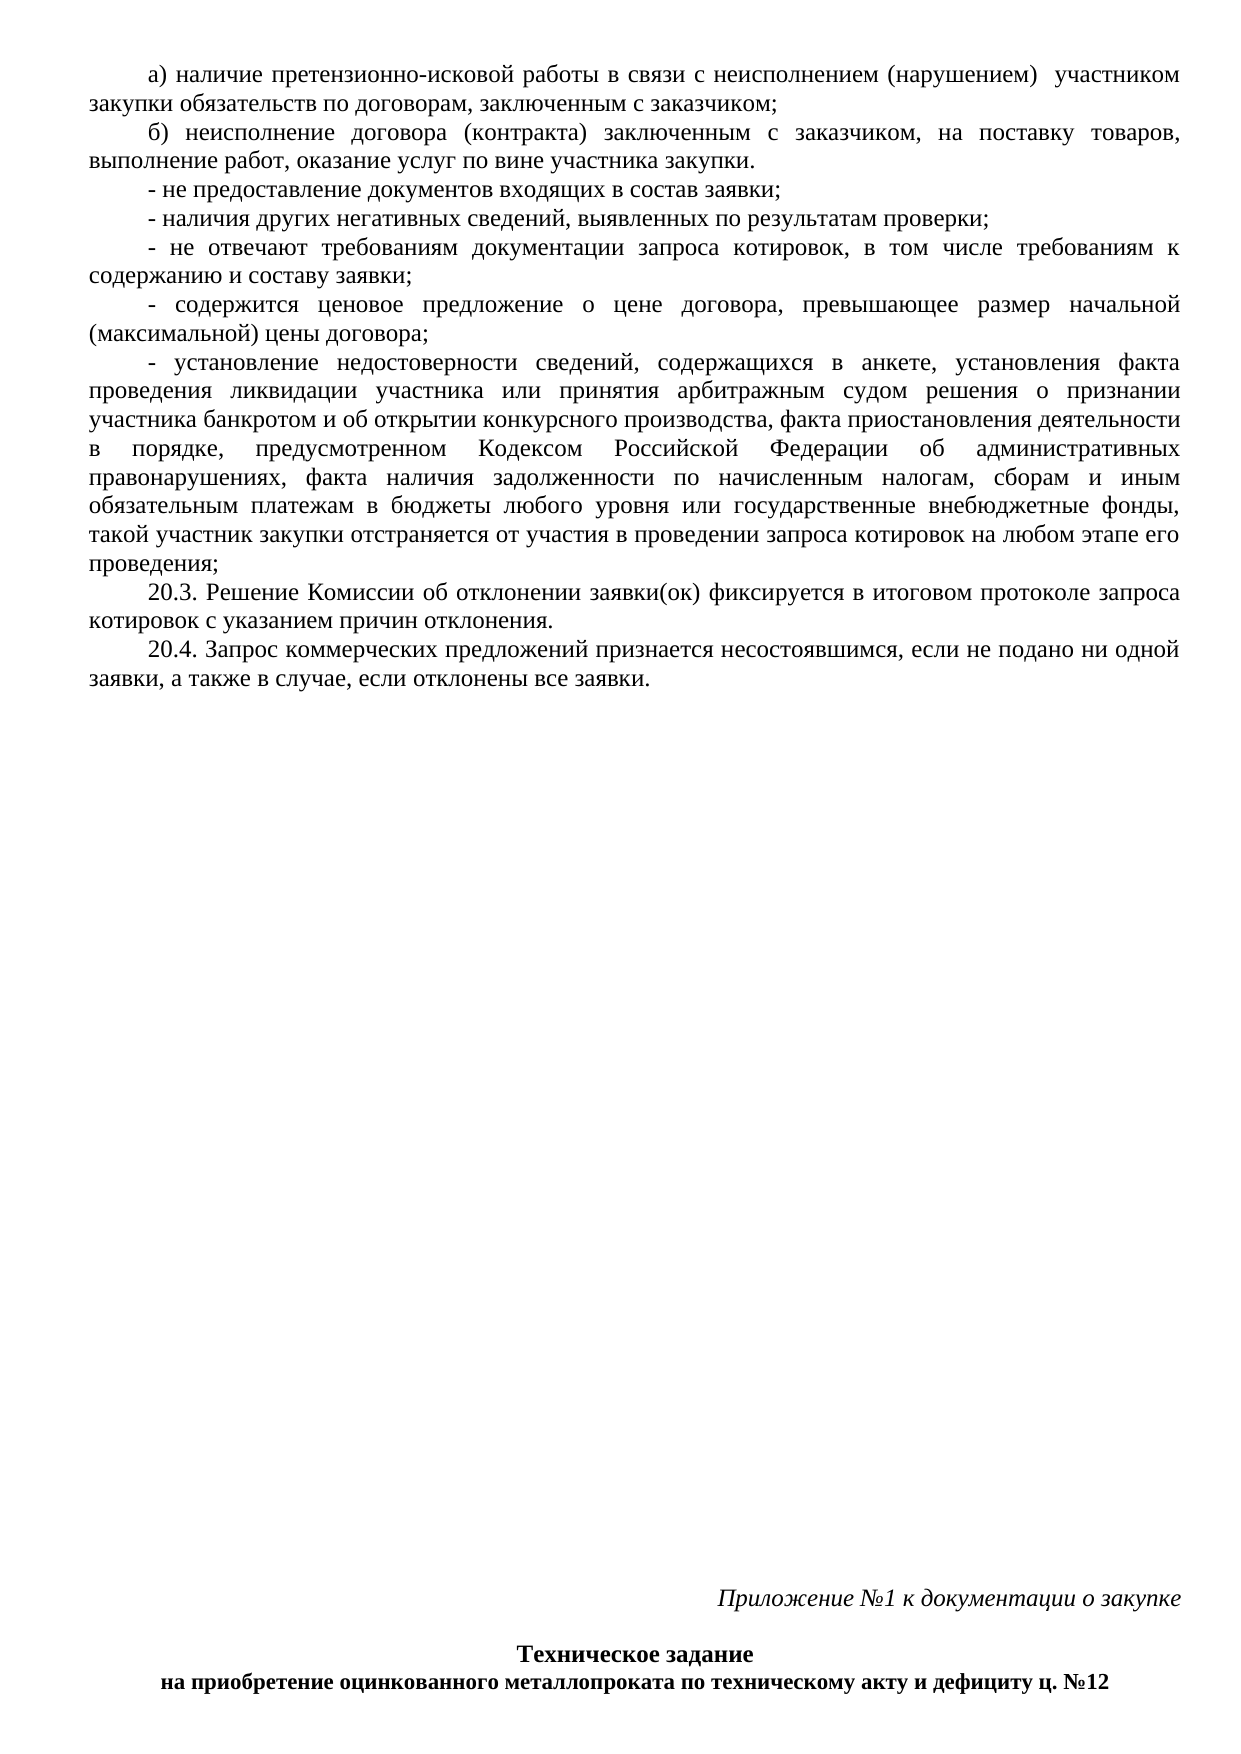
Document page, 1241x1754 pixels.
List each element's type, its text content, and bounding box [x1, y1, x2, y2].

text - содержится ценовое предложение о цене договора, превышающее размер начальной (максимальной) цены договора; [89, 289, 1181, 347]
text - не отвечают требованиям документации запроса котировок, в том числе требованиям к содержанию и составу заявки; [89, 232, 1181, 289]
text - наличия других негативных сведений, выявленных по результатам проверки; [89, 203, 1181, 232]
text 20.4. Запрос коммерческих предложений признается несостоявшимся, если не подано ни одной заявки, а также в случае, если отклонены все заявки. [89, 634, 1181, 692]
text - установление недостоверности сведений, содержащихся в анкете, установления факта проведения ликвидации участника или принятия арбитражным судом решения о признании участника банкротом и об открытии конкурсного производства, факта приостановления деятельности в порядке, предусмотренном Кодексом Российской Федерации об административных правонарушениях, факта наличия задолженности по начисленным налогам, сборам и иным обязательным платежам в бюджеты любого уровня или государственные внебюджетные фонды, такой участник закупки отстраняется от участия в проведении запроса котировок на любом этапе его проведения; [89, 347, 1181, 577]
text Техническое задание [89, 1639, 1181, 1668]
text Приложение №1 к документации о закупке [89, 1583, 1181, 1612]
text б) неисполнение договора (контракта) заключенным с заказчиком, на поставку товаров, выполнение работ, оказание услуг по вине участника закупки. [89, 117, 1181, 174]
text на приобретение оцинкованного металлопроката по техническому акту и дефициту ц. №12 [89, 1668, 1181, 1695]
text 20.3. Решение Комиссии об отклонении заявки(ок) фиксируется в итоговом протоколе запроса котировок с указанием причин отклонения. [89, 577, 1181, 634]
text - не предоставление документов входящих в состав заявки; [89, 174, 1181, 203]
text а) наличие претензионно-исковой работы в связи с неисполнением (нарушением) участником закупки обязательств по договорам, заключенным с заказчиком; [89, 59, 1181, 117]
